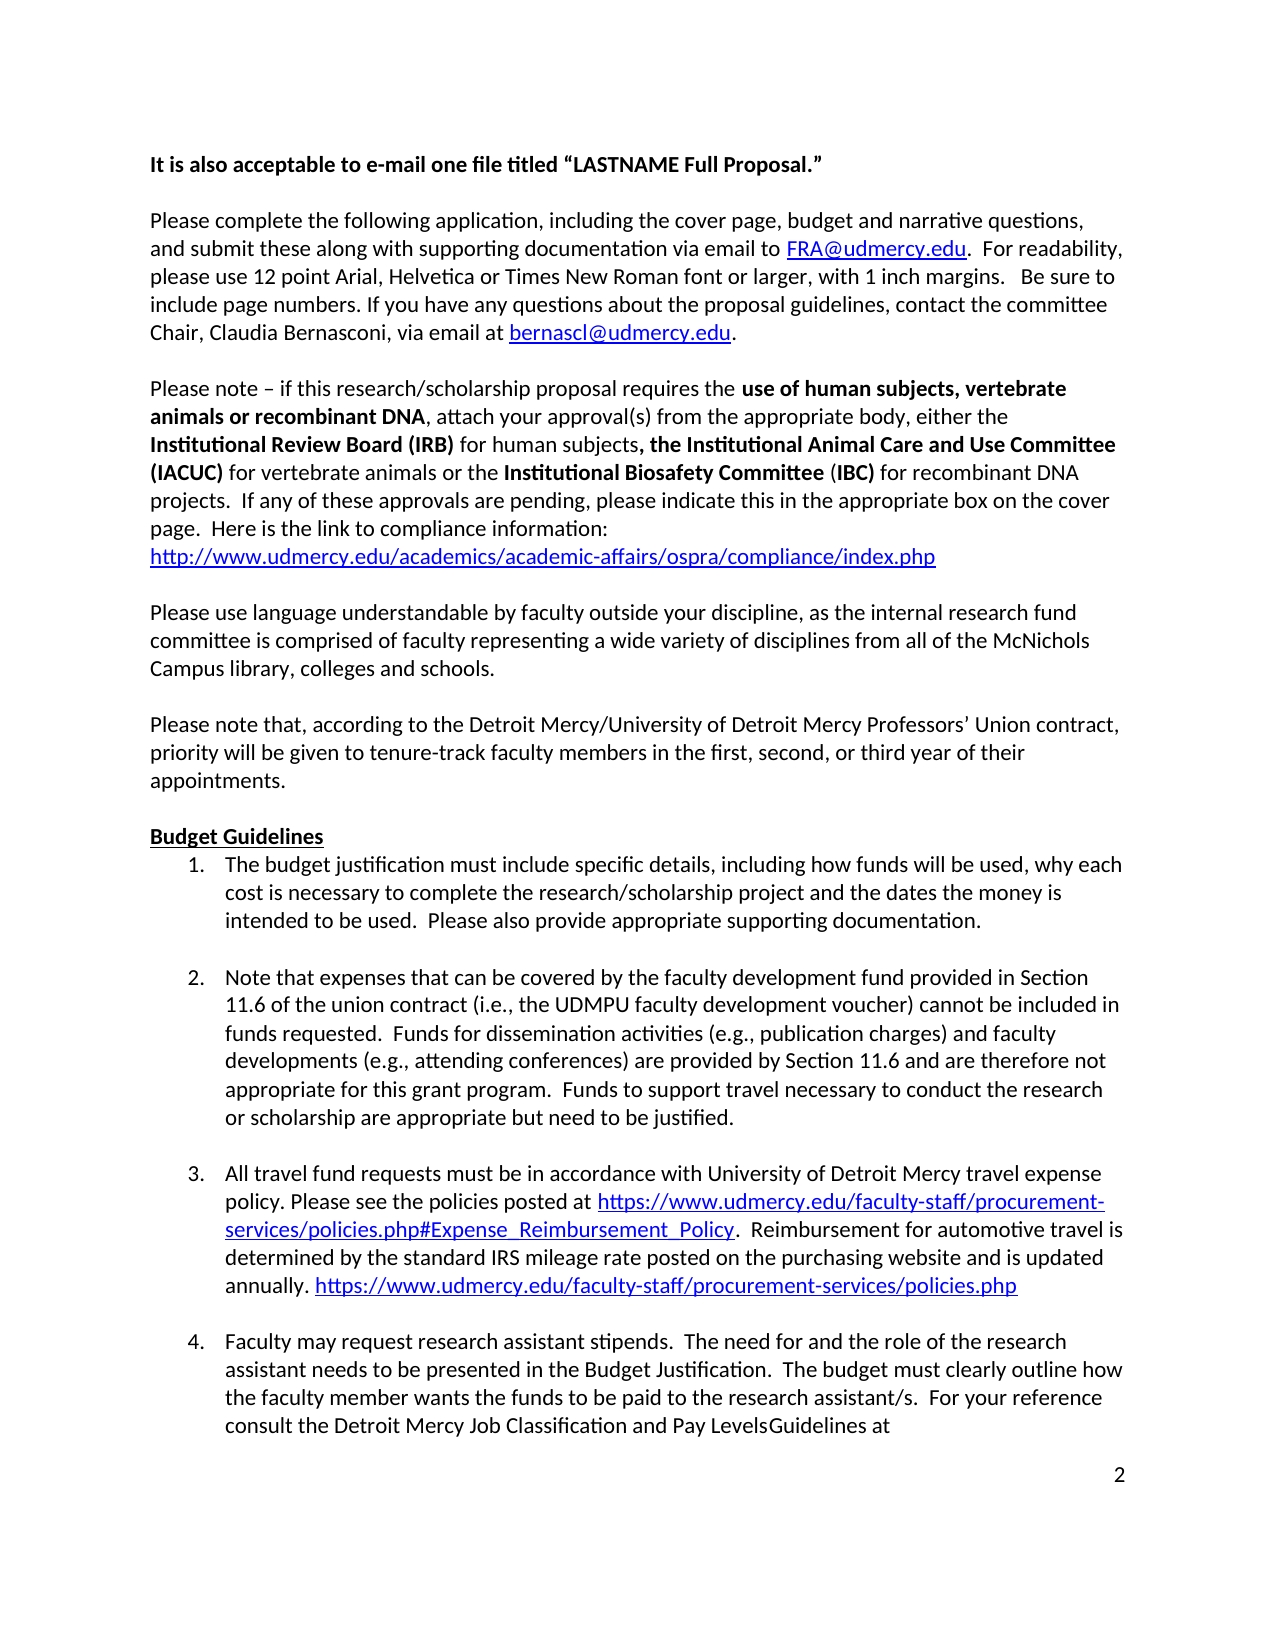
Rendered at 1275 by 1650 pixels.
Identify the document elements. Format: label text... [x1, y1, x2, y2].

text Budget Guidelines [150, 822, 1125, 851]
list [187, 1327, 1125, 1439]
text Please complete the following application, including the cover page, budget and narrative questions, and submit these along with supporting documentation via email to FRA@udmercy.edu. For readability, please use 12 point Arial, Helvetica or Times New Roman font or larger, with 1 inch margins. Be sure to include page numbers. If you have any questions about the proposal guidelines, contact the committee Chair, Claudia Bernasconi, via email at bernascl@udmercy.edu. [150, 206, 1125, 346]
text It is also acceptable to e-mail one file titled “LASTNAME Full Proposal.” [150, 150, 1125, 178]
text Please note that, according to the Detroit Mercy/University of Detroit Mercy Professors’ Union contract, priority will be given to tenure-track faculty members in the first, second, or third year of their appointments. [150, 710, 1125, 794]
text Please use language understandable by faculty outside your discipline, as the internal research fund committee is comprised of faculty representing a wide variety of disciplines from all of the McNichols Campus library, colleges and schools. [150, 598, 1125, 682]
text Please note – if this research/scholarship proposal requires the use of human subjects, vertebrate animals or recombinant DNA, attach your approval(s) from the appropriate body, either the Institutional Review Board (IRB) for human subjects, the Institutional Animal Care and Use Committee (IACUC) for vertebrate animals or the Institutional Biosafety Committee (IBC) for recombinant DNA projects. If any of these approvals are pending, please indicate this in the appropriate box on the cover page. Here is the link to compliance information: [150, 374, 1125, 542]
list The budget justification must include specific details, including how funds will be used, why each cost is necessary to complete the research/scholarship project and the dates the money is intended to be used. Please also provide appropriate supporting documentation. [187, 851, 1125, 934]
text http://www.udmercy.edu/academics/academic-affairs/ospra/compliance/index.php [150, 542, 1125, 570]
list Note that expenses that can be covered by the faculty development fund provided in Section 11.6 of the union contract (i.e., the UDMPU faculty development voucher) cannot be included in funds requested. Funds for dissemination activities (e.g., publication charges) and faculty developments (e.g., attending conferences) are provided by Section 11.6 and are therefore not appropriate for this grant program. Funds to support travel necessary to conduct the research or scholarship are appropriate but need to be justified. [187, 963, 1125, 1159]
list All travel fund requests must be in accordance with University of Detroit Mercy travel expense policy. Please see the policies posted at https://www.udmercy.edu/faculty-staff/procurement-services/policies.php#Expense_Reimbursement_Policy. Reimbursement for automotive travel is determined by the standard IRS mileage rate posted on the purchasing website and is updated annually. https://www.udmercy.edu/faculty-staff/procurement-services/policies.php [187, 1159, 1125, 1299]
